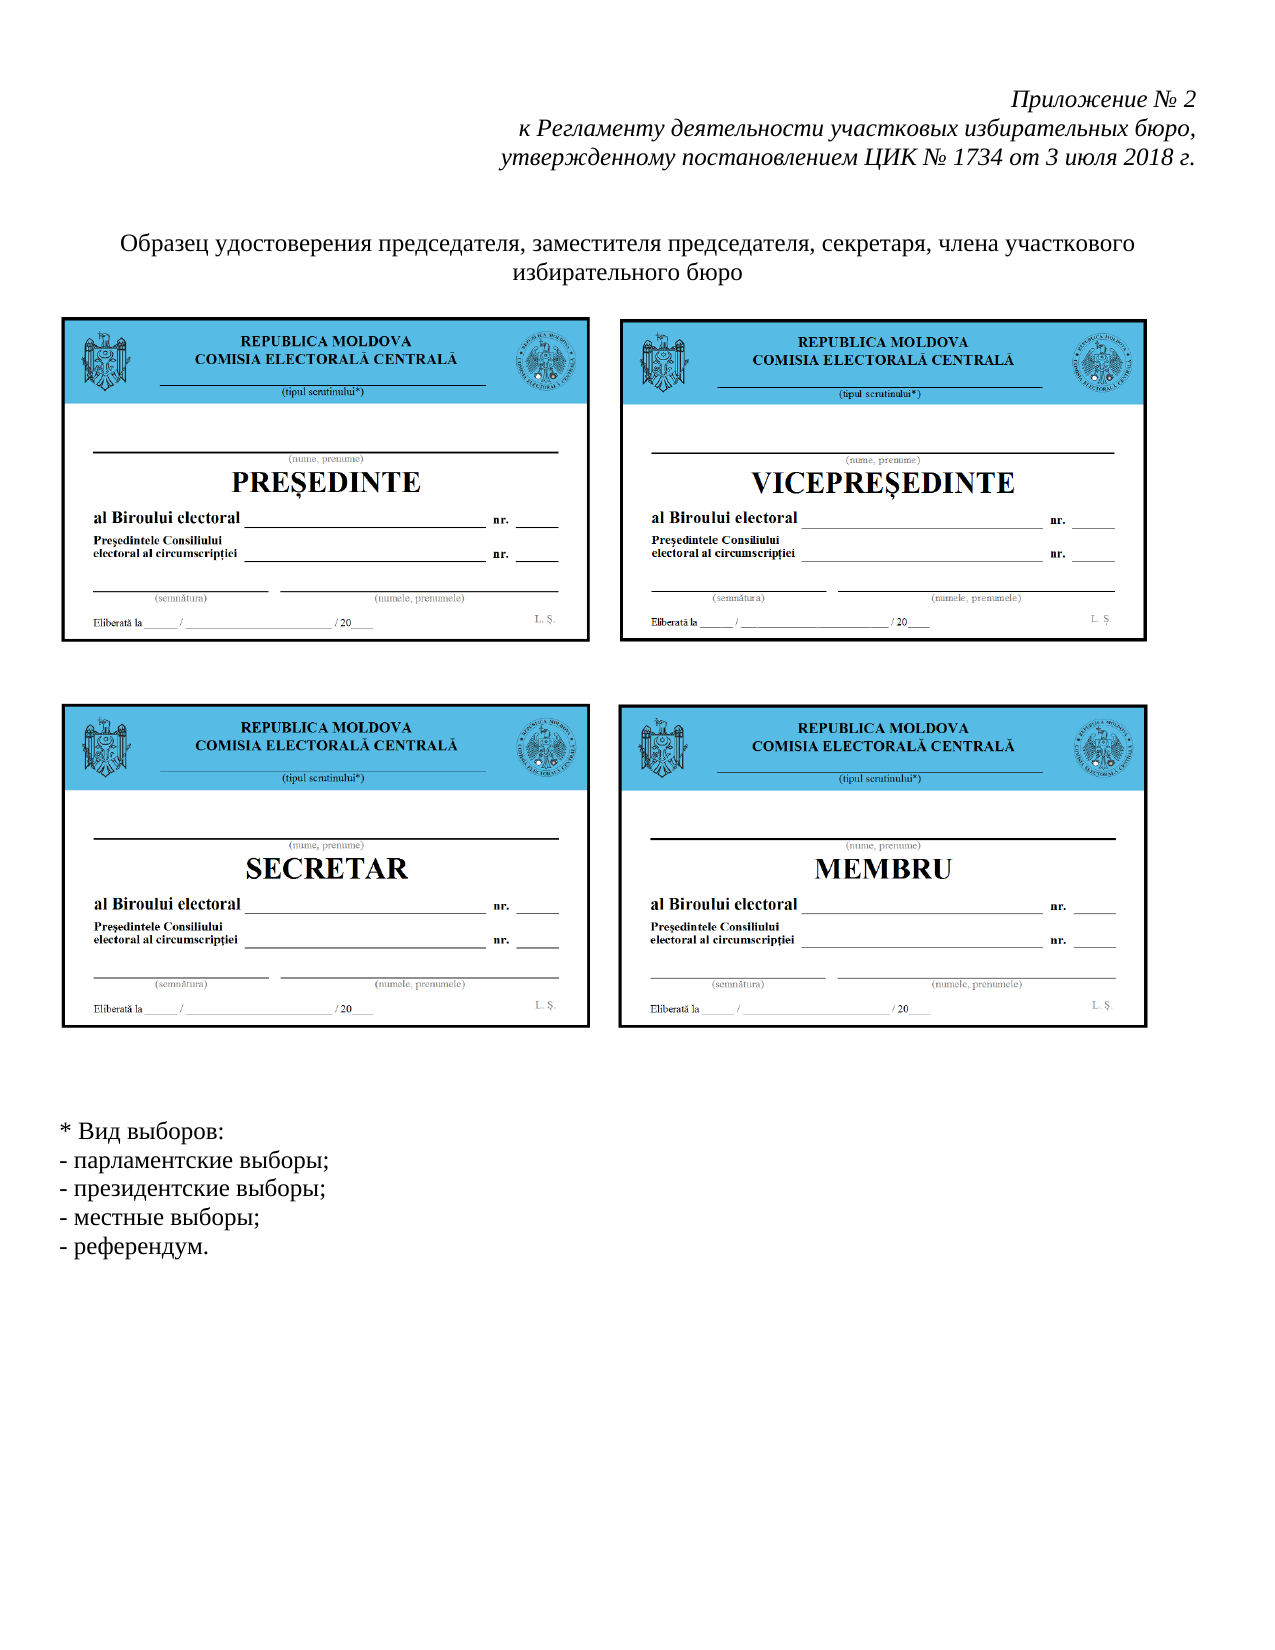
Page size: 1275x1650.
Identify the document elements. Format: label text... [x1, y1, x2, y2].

picture [616, 702, 1150, 1030]
text к Регламенту деятельности участковых избирательных бюро, [59, 113, 1196, 142]
text - местные выборы; [59, 1202, 1196, 1231]
text Образец удостоверения председателя, заместителя председателя, секретаря, члена участкового избирательного бюро [59, 228, 1196, 286]
text - референдум. [59, 1231, 1196, 1260]
picture [59, 315, 592, 644]
text Приложение № 2 [59, 84, 1196, 113]
picture [59, 700, 592, 1030]
text * Вид выборов: [59, 1116, 1196, 1145]
text - президентские выборы; [59, 1173, 1196, 1202]
text утвержденному постановлением ЦИК № 1734 от 3 июля 2018 г. [59, 142, 1196, 171]
picture [616, 314, 1150, 644]
text - парламентские выборы; [59, 1145, 1196, 1173]
